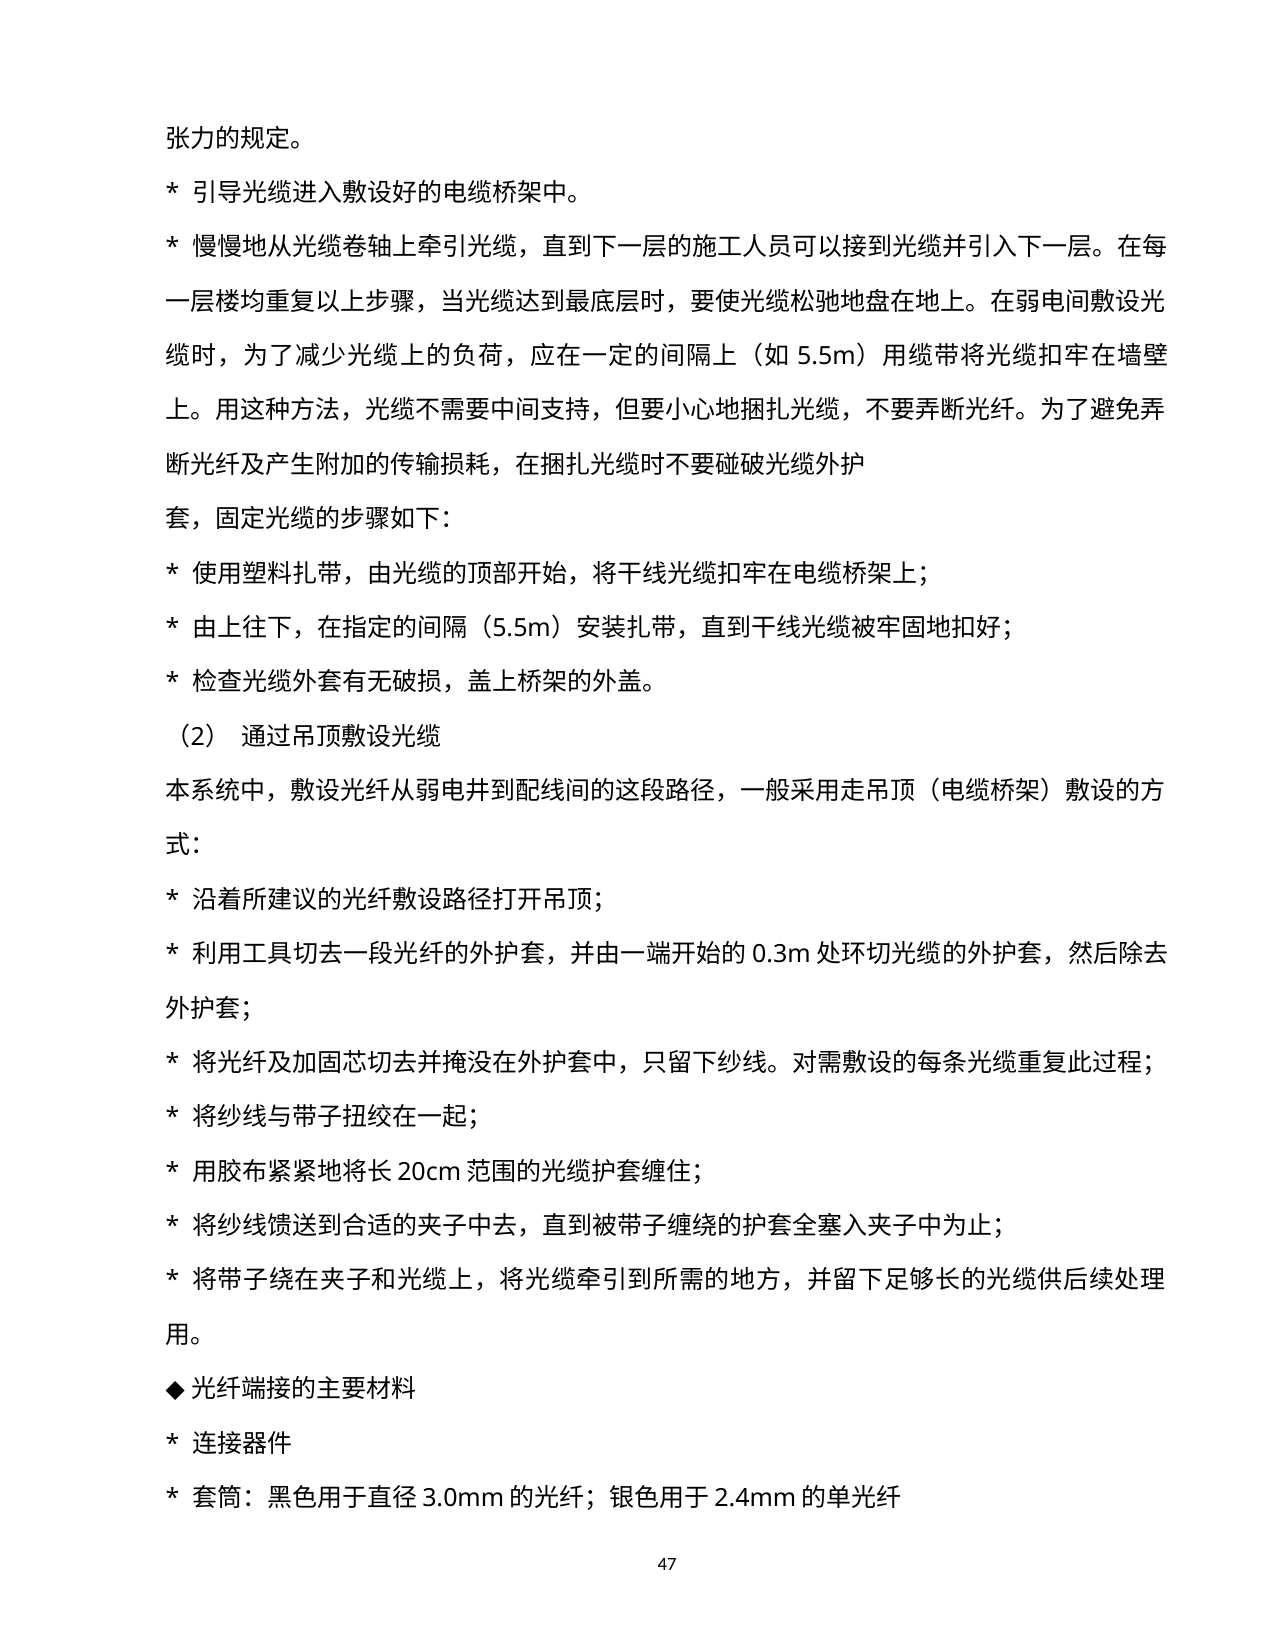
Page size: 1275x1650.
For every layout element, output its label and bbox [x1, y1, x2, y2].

text [165, 118, 1169, 1514]
